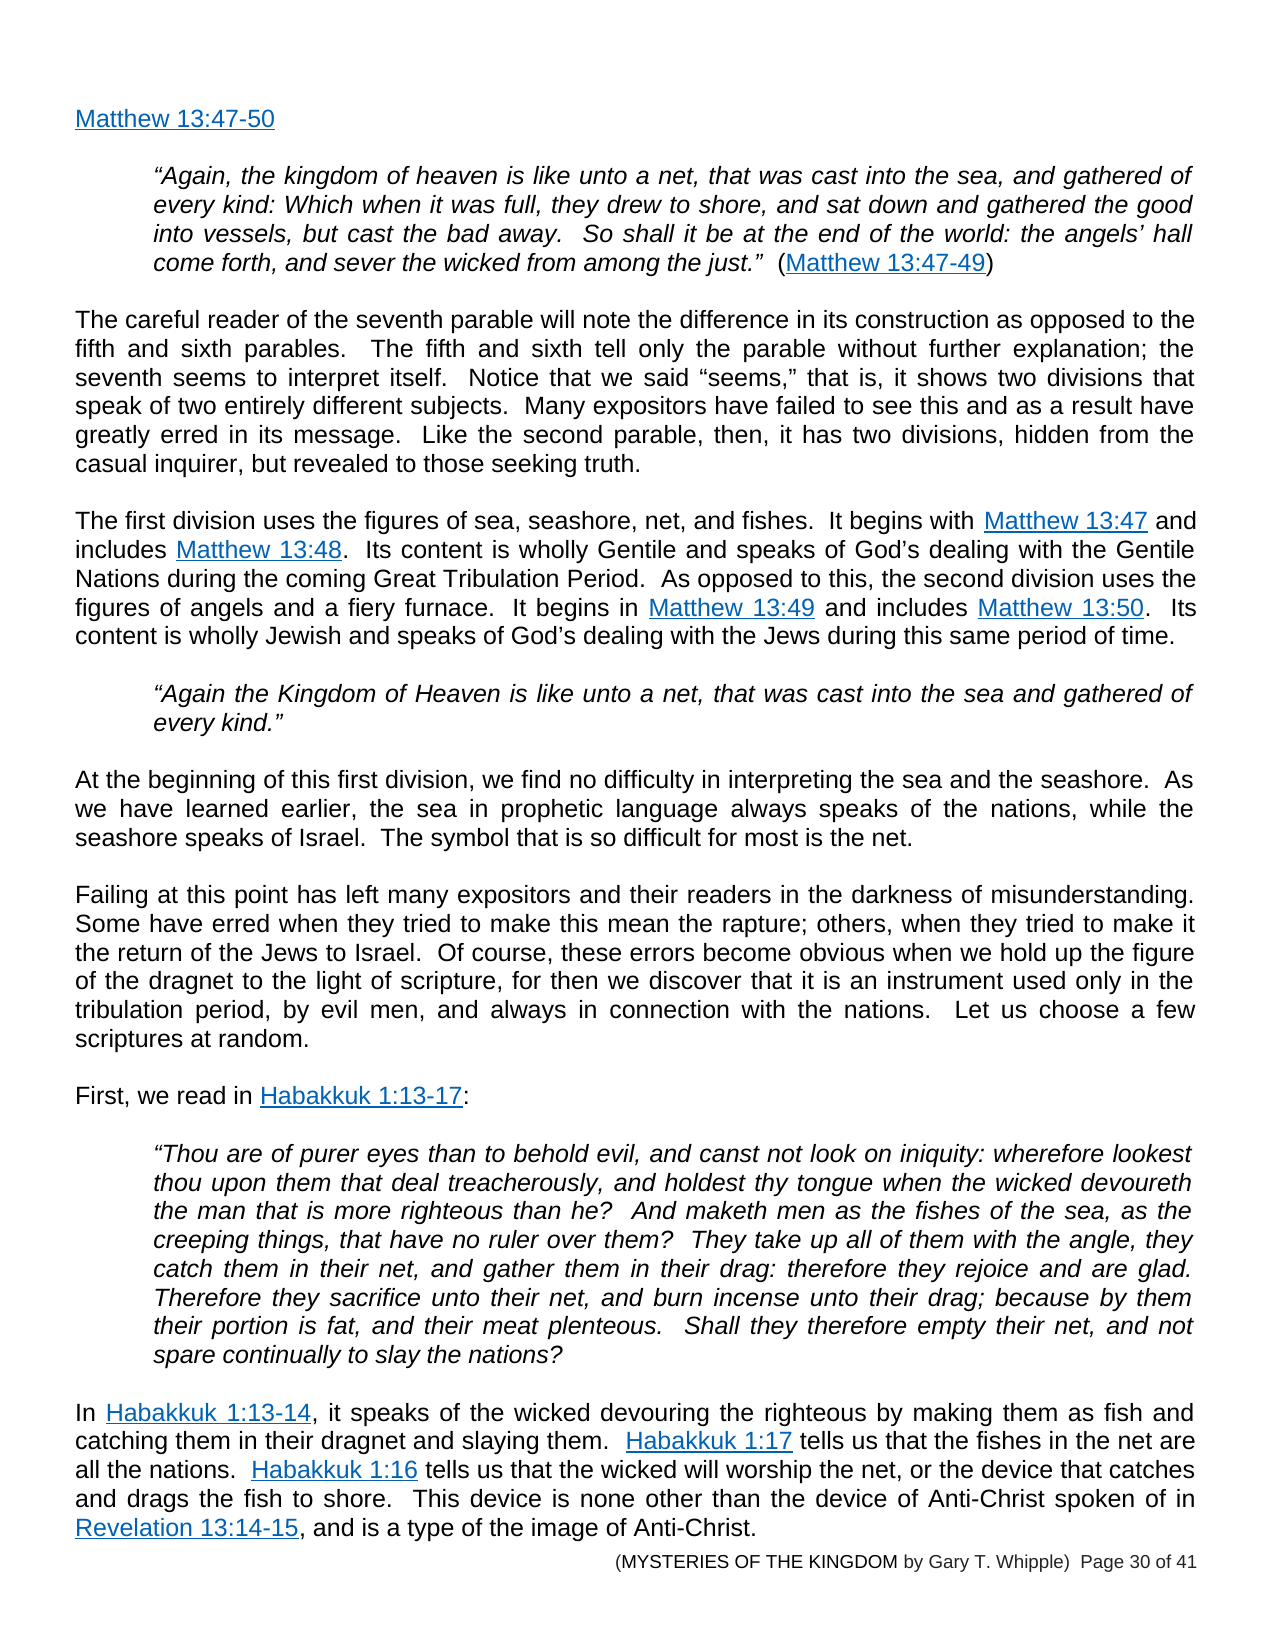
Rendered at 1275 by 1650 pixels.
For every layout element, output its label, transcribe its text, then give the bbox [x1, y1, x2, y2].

text Matthew 13:47-50 [75, 104, 1197, 132]
text Failing at this point has left many expositors and their readers in the darkness of misunderstanding. Some have erred when they tried to make this mean the rapture; others, when they tried to make it the return of the Jews to Israel. Of course, these errors become obvious when we hold up the figure of the dragnet to the light of scripture, for then we discover that it is an instrument used only in the tribulation period, by evil men, and always in connection with the nations. Let us choose a few scriptures at random. [75, 880, 1197, 1052]
text “Thou are of purer eyes than to behold evil, and canst not look on iniquity: wherefore lookest thou upon them that deal treacherously, and holdest thy tongue when the wicked devoureth the man that is more righteous than he? And maketh men as the fishes of the sea, as the creeping things, that have no ruler over them? They take up all of them with the angle, they catch them in their net, and gather them in their drag: therefore they rejoice and are glad. Therefore they sacrifice unto their net, and burn incense unto their drag; because by them their portion is fat, and their meat plenteous. Shall they therefore empty their net, and not spare continually to slay the nations? [153, 1139, 1197, 1369]
text At the beginning of this first division, we find no difficulty in interpreting the sea and the seashore. As we have learned earlier, the sea in prophetic language always speaks of the nations, while the seashore speaks of Israel. The symbol that is so difficult for most is the net. [75, 765, 1197, 851]
text In Habakkuk 1:13-14, it speaks of the wicked devouring the righteous by making them as fish and catching them in their dragnet and slaying them. Habakkuk 1:17 tells us that the fishes in the net are all the nations. Habakkuk 1:16 tells us that the wicked will worship the net, or the device that catches and drags the fish to shore. This device is none other than the device of Anti-Christ spoken of in Revelation 13:14-15, and is a type of the image of Anti-Christ. [75, 1397, 1197, 1541]
text The careful reader of the seventh parable will note the difference in its construction as opposed to the fifth and sixth parables. The fifth and sixth tell only the parable without further explanation; the seventh seems to interpret itself. Notice that we said “seems,” that is, it shows two divisions that speak of two entirely different subjects. Many expositors have failed to see this and as a result have greatly erred in its message. Like the second parable, then, it has two divisions, hidden from the casual inquirer, but revealed to those seeking truth. [75, 305, 1197, 477]
text The first division uses the figures of sea, seashore, net, and fishes. It begins with Matthew 13:47 and includes Matthew 13:48. Its content is wholly Gentile and speaks of God’s dealing with the Gentile Nations during the coming Great Tribulation Period. As opposed to this, the second division uses the figures of angels and a fiery furnace. It begins in Matthew 13:49 and includes Matthew 13:50. Its content is wholly Jewish and speaks of God’s dealing with the Jews during this same period of time. [75, 506, 1197, 650]
text “Again the Kingdom of Heaven is like unto a net, that was cast into the sea and gathered of every kind.” [153, 679, 1197, 736]
text First, we read in Habakkuk 1:13-17: [75, 1081, 1197, 1110]
text “Again, the kingdom of heaven is like unto a net, that was cast into the sea, and gathered of every kind: Which when it was full, they drew to shore, and sat down and gathered the good into vessels, but cast the bad away. So shall it be at the end of the world: the angels’ hall come forth, and sever the wicked from among the just.” (Matthew 13:47-49) [153, 161, 1197, 276]
